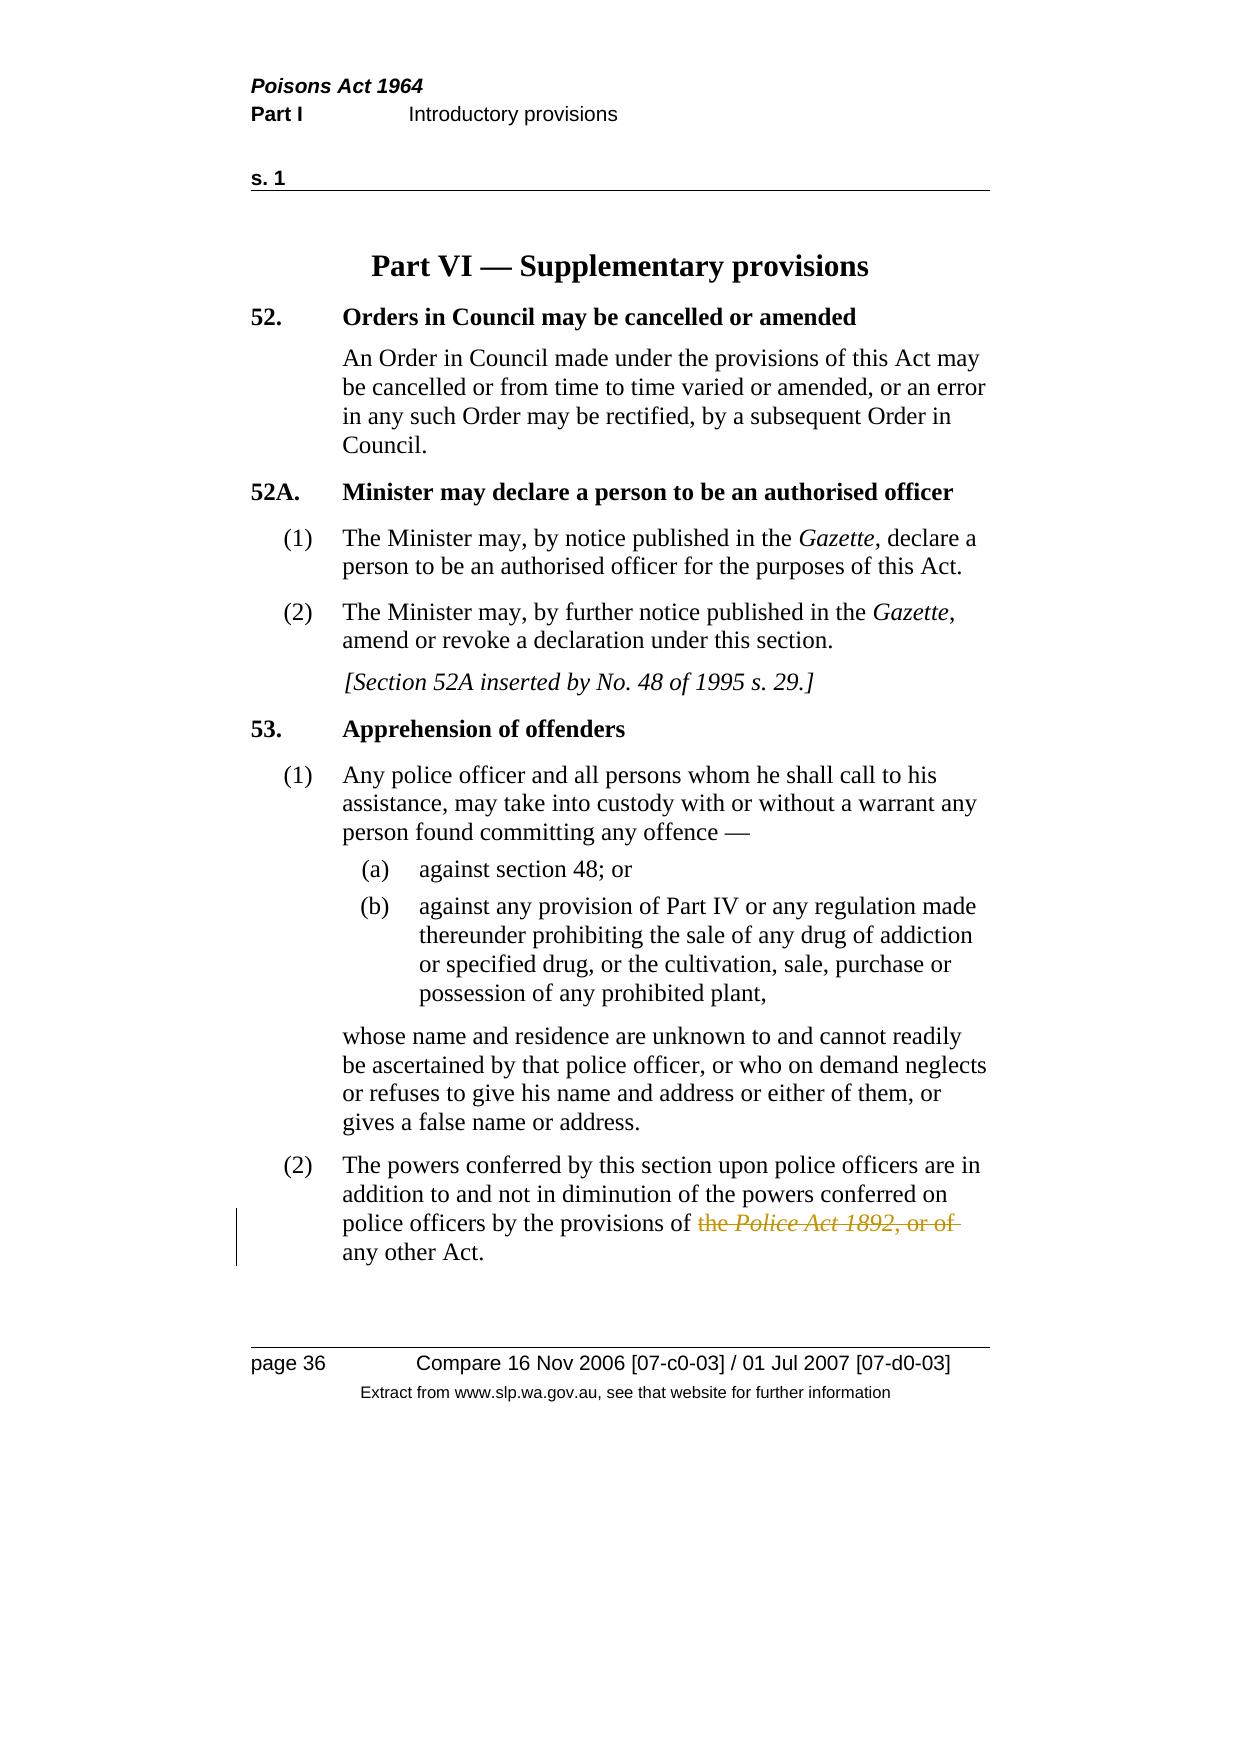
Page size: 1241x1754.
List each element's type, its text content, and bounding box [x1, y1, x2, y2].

text (a) against section 48; or [251, 854, 990, 883]
text [Section 52A inserted by No. 48 of 1995 s. 29.] [251, 667, 990, 696]
subtitle Part VI — Supplementary provisions [251, 247, 990, 283]
subtitle 52A. Minister may declare a person to be an authorised officer [251, 477, 990, 506]
text (2) The Minister may, by further notice published in the Gazette, amend or revoke a declaration under this section. [251, 597, 990, 654]
text (b) against any provision of Part IV or any regulation made thereunder prohibiting the sale of any drug of addiction or specified drug, or the cultivation, sale, purchase or possession of any prohibited plant, [251, 891, 990, 1006]
text whose name and residence are unknown to and cannot readily be ascertained by that police officer, or who on demand neglects or refuses to give his name and address or either of them, or gives a false name or address. [251, 1021, 990, 1136]
subtitle 52. Orders in Council may be cancelled or amended [251, 302, 990, 331]
text (2) The powers conferred by this section upon police officers are in addition to and not in diminution of the powers conferred on police officers by the provisions of any other Act. [251, 1151, 990, 1266]
text An Order in Council made under the provisions of this Act may be cancelled or from time to time varied or amended, or an error in any such Order may be rectified, by a subsequent Order in Council. [251, 343, 990, 458]
text (1) Any police officer and all persons whom he shall call to his assistance, may take into custody with or without a warrant any person found committing any offence — [251, 760, 990, 846]
text (1) The Minister may, by notice published in the Gazette, declare a person to be an authorised officer for the purposes of this Act. [251, 523, 990, 580]
subtitle 53. Apprehension of offenders [251, 714, 990, 743]
